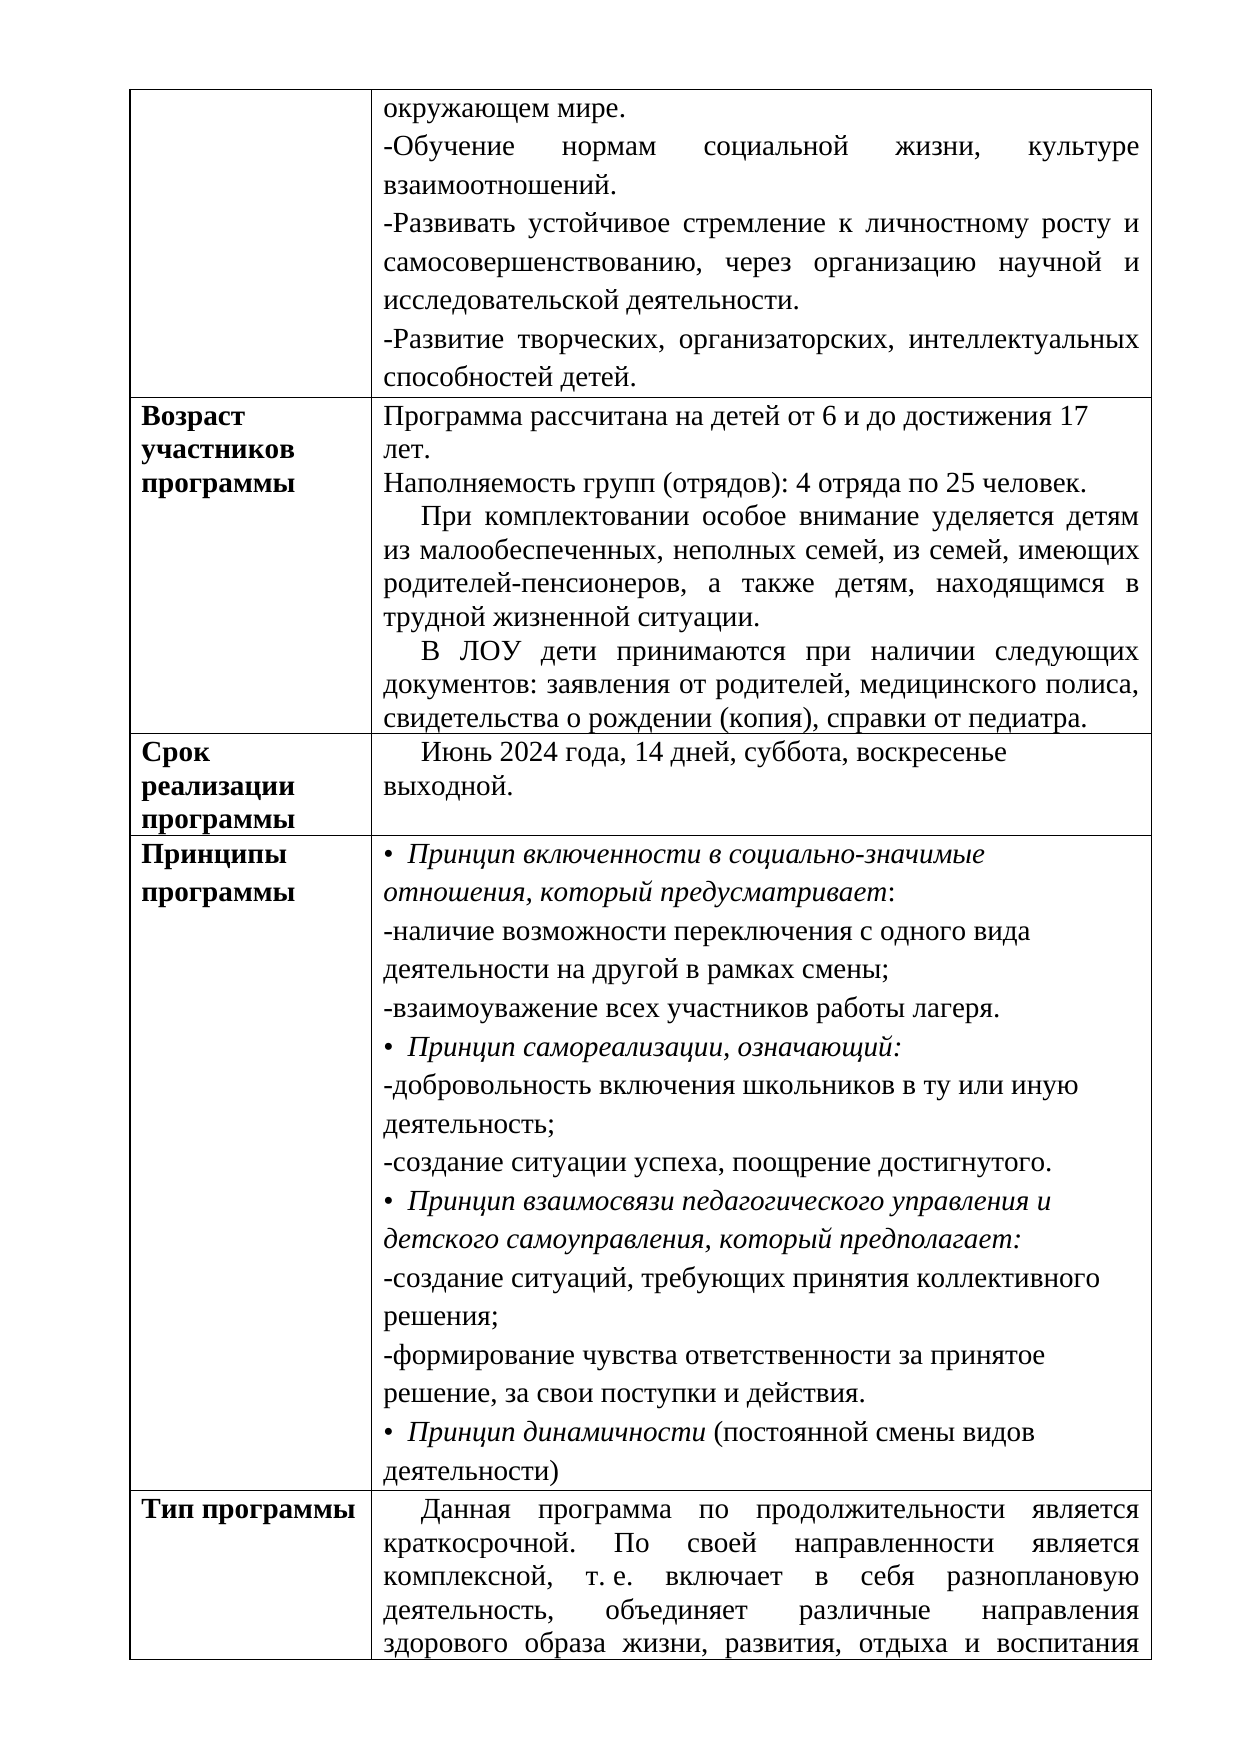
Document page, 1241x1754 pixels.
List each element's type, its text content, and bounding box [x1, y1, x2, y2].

table_cell Тип программы [131, 1491, 371, 1659]
table_cell Срок реализации программы [210, 734, 371, 835]
table_cell Июнь 2024 года, 14 дней, суббота, воскресенье выходной. [372, 734, 1151, 835]
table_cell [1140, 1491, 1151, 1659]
table_cell Возраст участников программы [131, 398, 371, 733]
table_cell Программа рассчитана на детей от 6 и до достижения 17 лет. Наполняемость групп (отрядов): 4 отряда по 25 человек. При комплектовании особое внимание уделяется детям из малообеспеченных, неполных семей, из семей, имеющих родителей-пенсионеров, а также детям, находящимся в трудной жизненной ситуации. В ЛОУ дети принимаются при наличии следующих документов: заявления от родителей, медицинского полиса, свидетельства о рождении (копия), справки от педиатра. [372, 398, 1151, 733]
table_cell Принципы программы [131, 836, 371, 1490]
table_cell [131, 90, 371, 397]
table_cell • Принцип включенности в социально-значимые отношения, который предусматривает: -наличие возможности переключения с одного вида деятельности на другой в рамках смены; -взаимоуважение всех участников работы лагеря. • Принцип самореализации, означающий: -добровольность включения школьников в ту или иную деятельность; -создание ситуации успеха, поощрение достигнутого. • Принцип взаимосвязи педагогического управления и детского самоуправления, который предполагает: -создание ситуаций, требующих принятия коллективного решения; -формирование чувства ответственности за принятое решение, за свои поступки и действия. • Принцип динамичности (постоянной смены видов деятельности) [372, 836, 1151, 1490]
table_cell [372, 90, 1151, 397]
